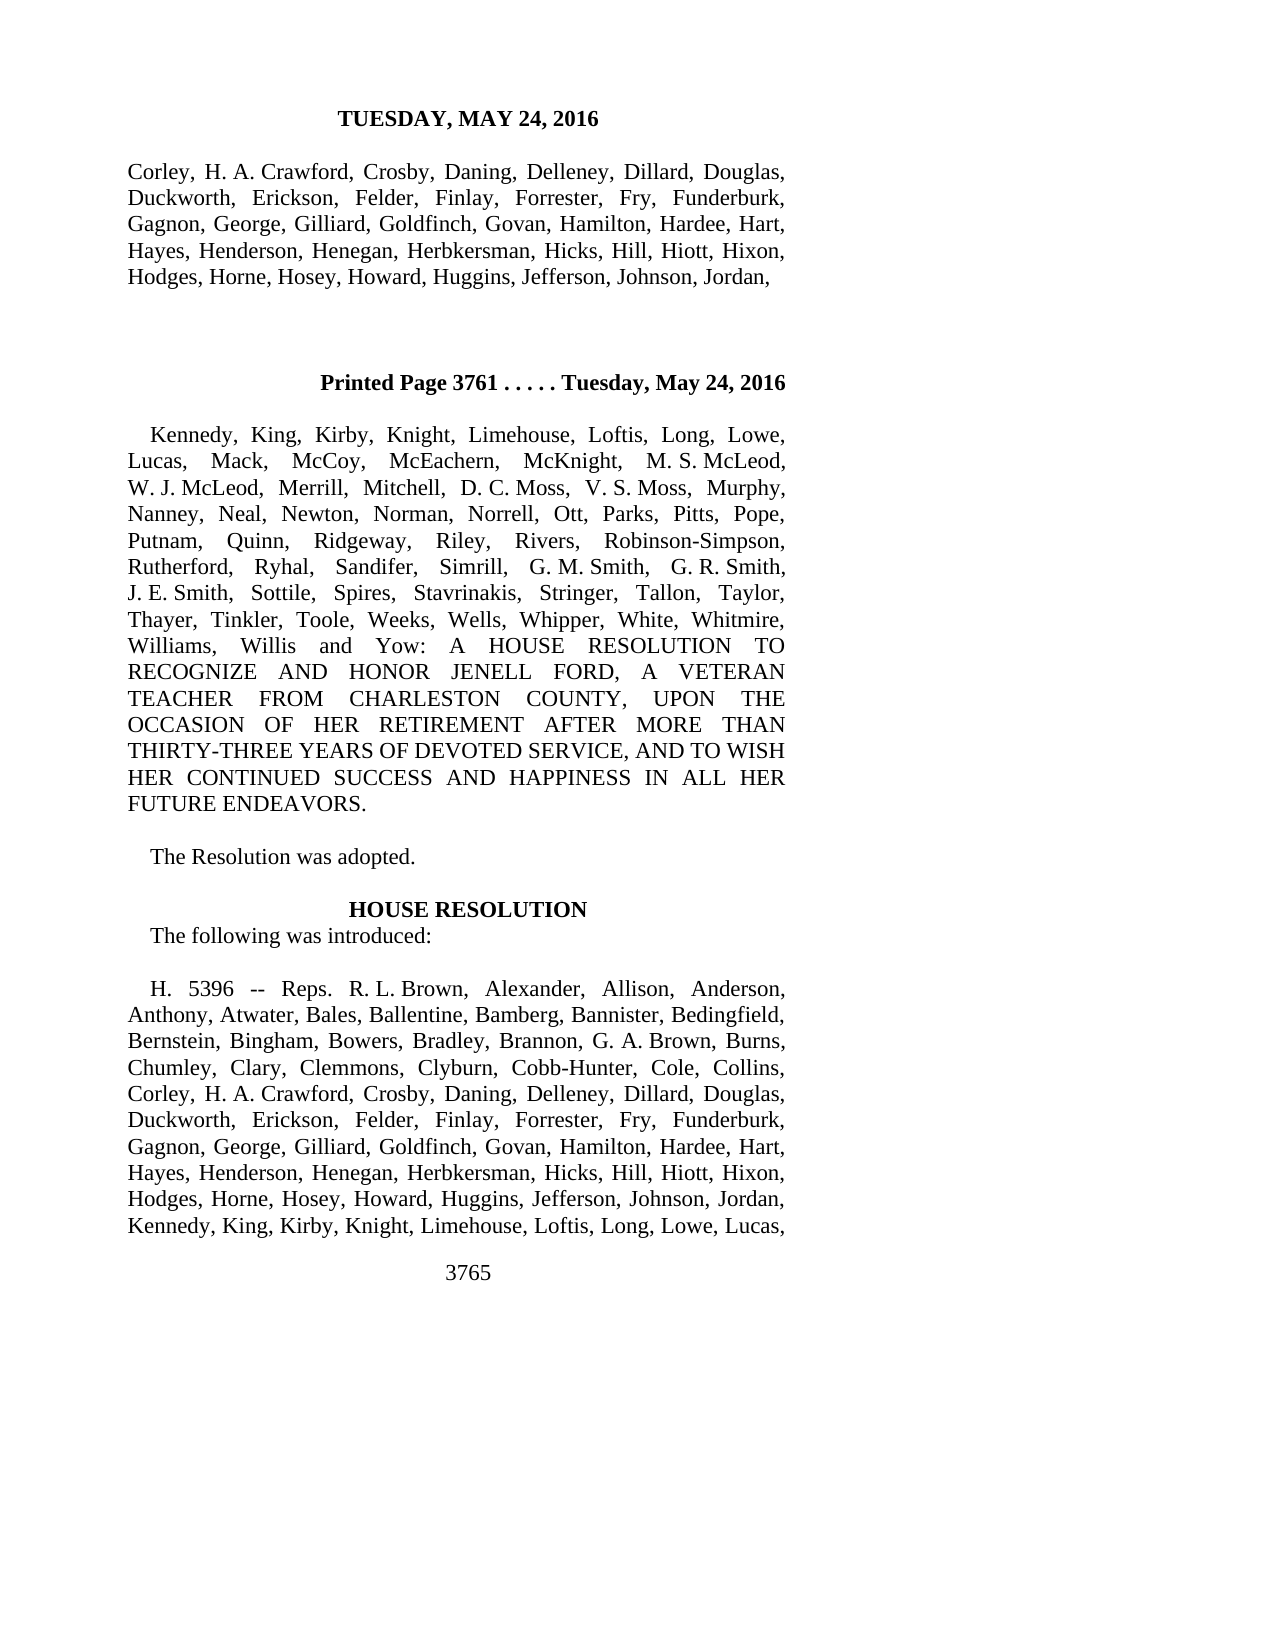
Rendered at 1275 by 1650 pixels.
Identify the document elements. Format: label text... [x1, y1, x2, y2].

text Kennedy, King, Kirby, Knight, Limehouse, Loftis, Long, Lowe, Lucas, Mack, McCoy, McEachern, McKnight, M. S. McLeod, W. J. McLeod, Merrill, Mitchell, D. C. Moss, V. S. Moss, Murphy, Nanney, Neal, Newton, Norman, Norrell, Ott, Parks, Pitts, Pope, Putnam, Quinn, Ridgeway, Riley, Rivers, Robinson-Simpson, Rutherford, Ryhal, Sandifer, Simrill, G. M. Smith, G. R. Smith, J. E. Smith, Sottile, Spires, Stavrinakis, Stringer, Tallon, Taylor, Thayer, Tinkler, Toole, Weeks, Wells, Whipper, White, Whitmire, Williams, Willis and Yow: A HOUSE RESOLUTION TO RECOGNIZE AND HONOR JENELL FORD, A VETERAN TEACHER FROM CHARLESTON COUNTY, UPON THE OCCASION OF HER RETIREMENT AFTER MORE THAN THIRTY-THREE YEARS OF DEVOTED SERVICE, AND TO WISH HER CONTINUED SUCCESS AND HAPPINESS IN ALL HER FUTURE ENDEAVORS. [127, 421, 786, 817]
text Printed Page 3761 . . . . . Tuesday, May 24, 2016 [127, 368, 786, 395]
text HOUSE RESOLUTION [127, 896, 786, 922]
text The following was introduced: [127, 922, 786, 948]
text The Resolution was adopted. [127, 843, 786, 869]
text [127, 158, 786, 289]
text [127, 975, 786, 1238]
